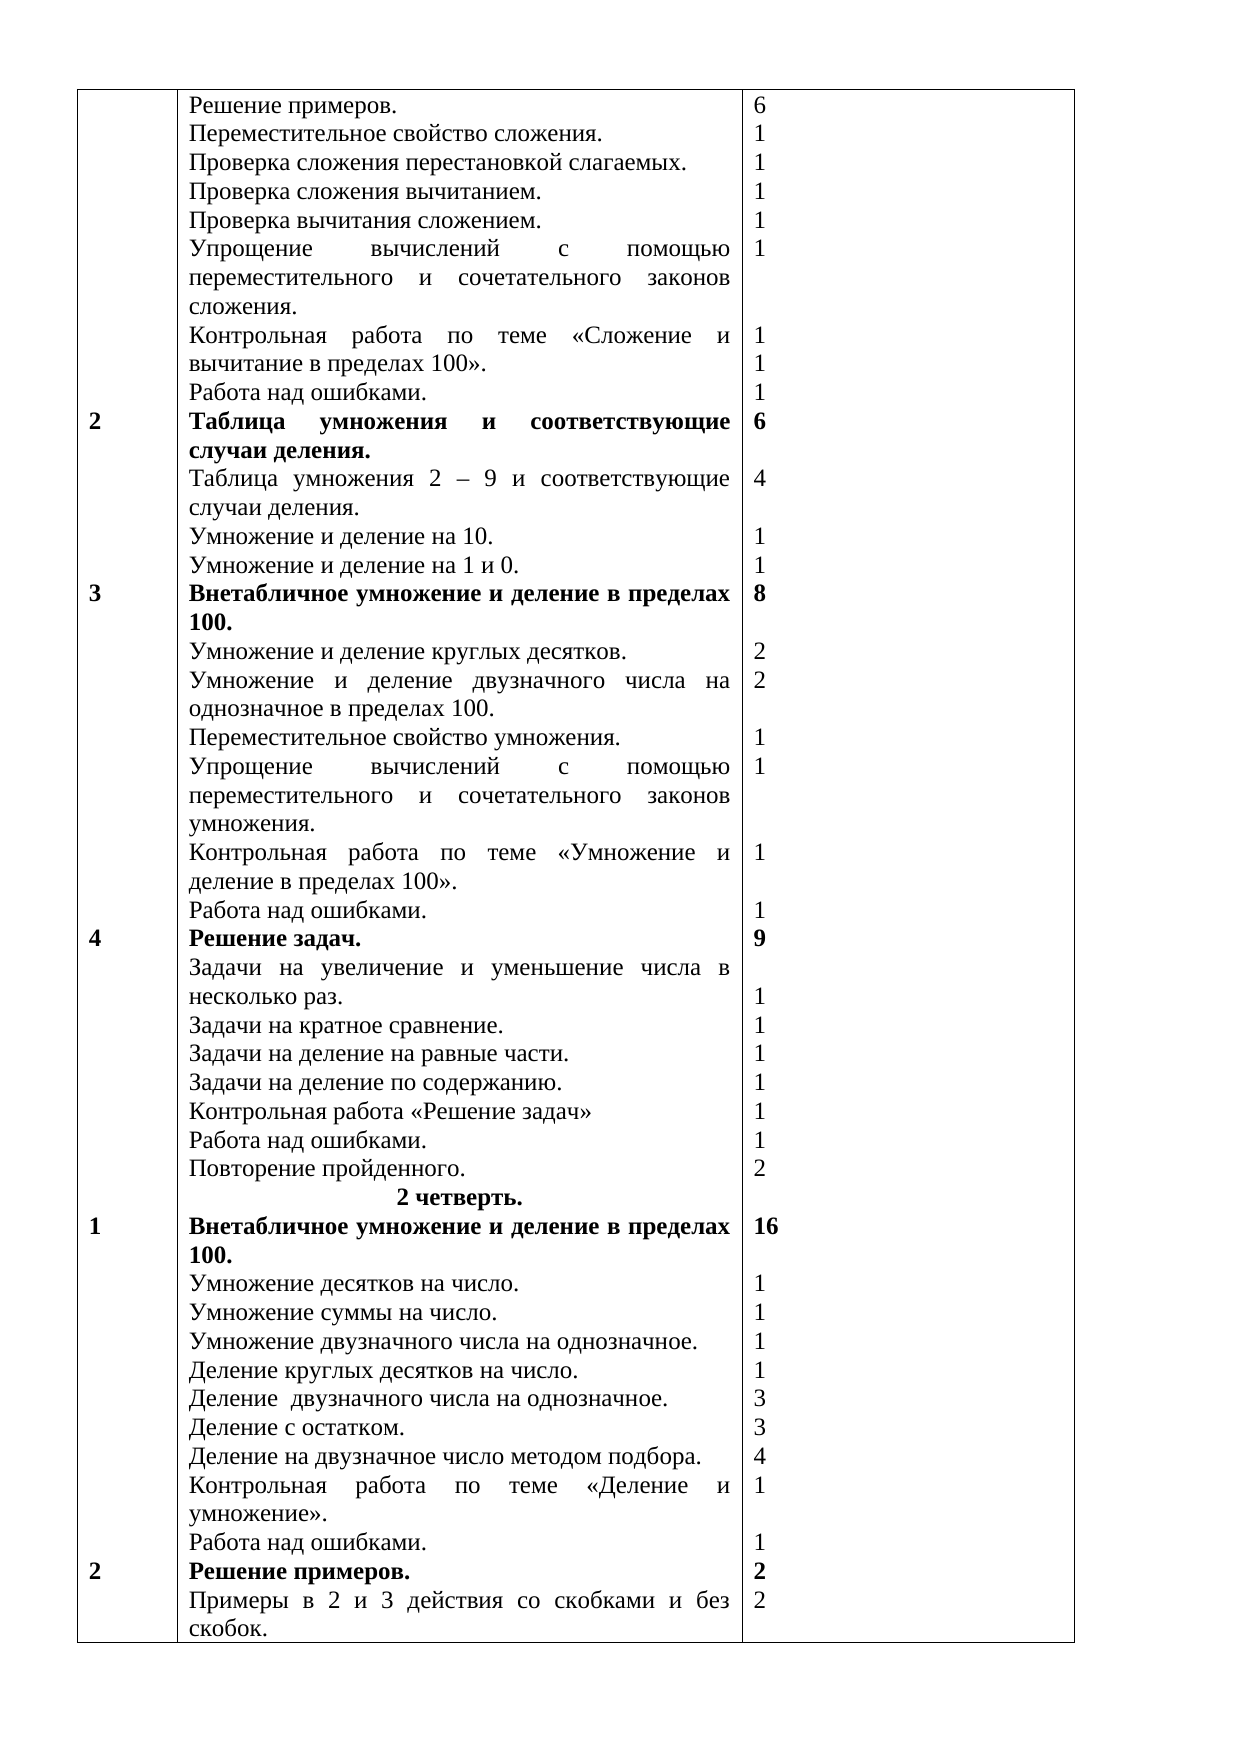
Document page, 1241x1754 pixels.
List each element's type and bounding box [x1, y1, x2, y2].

table_cell [743, 90, 1074, 1642]
table_cell [78, 90, 177, 1642]
table_cell [178, 90, 742, 1642]
